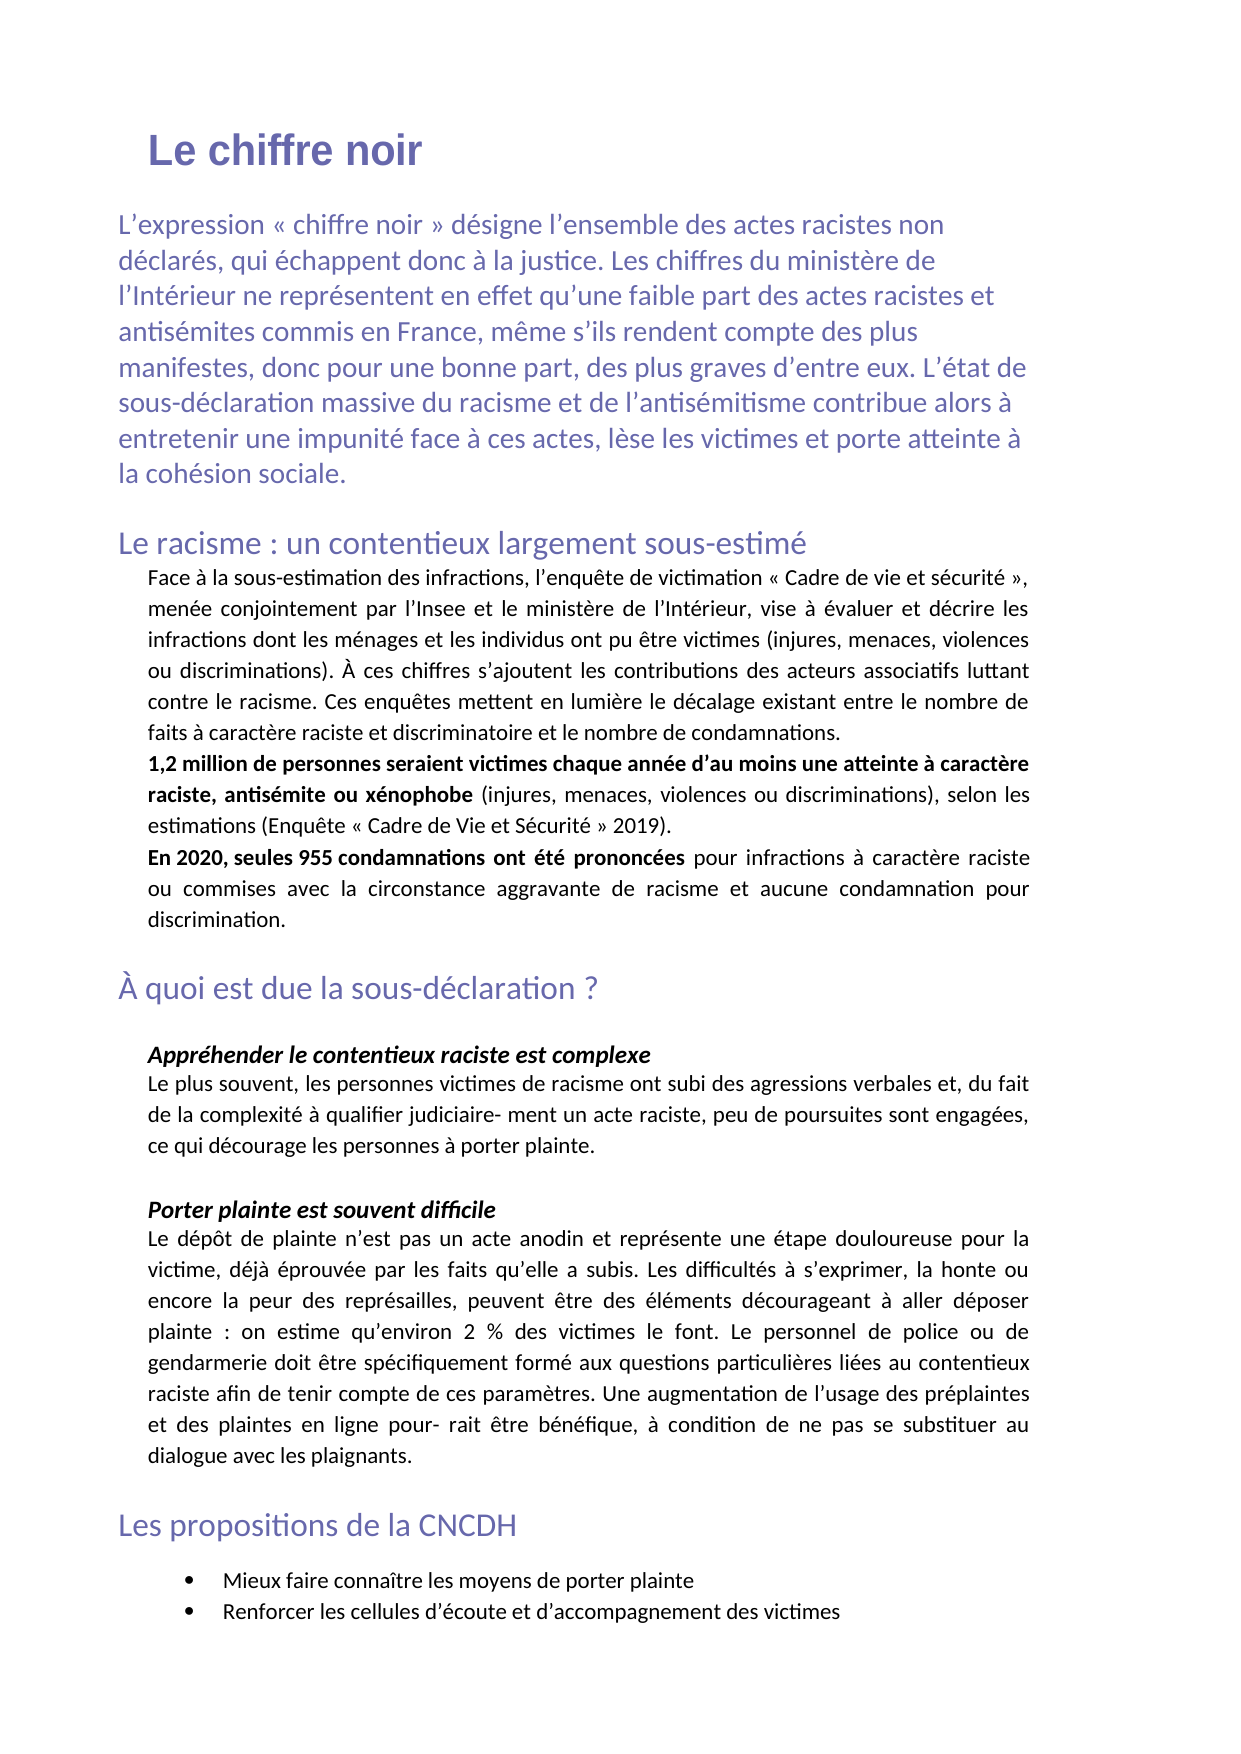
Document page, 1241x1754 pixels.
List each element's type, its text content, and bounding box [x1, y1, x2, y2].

text En 2020, seules 955 condamnations ont été prononcées pour infractions à caractère raciste ou commises avec la circonstance aggravante de racisme et aucune condamnation pour discrimination. [148, 843, 1031, 933]
list Renforcer les cellules d’écoute et d’accompagnement des victimes [185, 1597, 1031, 1625]
subtitle À quoi est due la sous-déclaration ? [118, 967, 1048, 1008]
text Face à la sous-estimation des infractions, l’enquête de victimation « Cadre de vie et sécurité », menée conjointement par l’Insee et le ministère de l’Intérieur, vise à évaluer et décrire les infractions dont les ménages et les individus ont pu être victimes (injures, menaces, violences ou discriminations). À ces chiffres s’ajoutent les contributions des acteurs associatifs luttant contre le racisme. Ces enquêtes mettent en lumière le décalage existant entre le nombre de faits à caractère raciste et discriminatoire et le nombre de condamnations. [148, 563, 1031, 746]
text 1,2 million de personnes seraient victimes chaque année d’au moins une atteinte à caractère raciste, antisémite ou xénophobe (injures, menaces, violences ou discriminations), selon les estimations (Enquête « Cadre de Vie et Sécurité » 2019). [148, 749, 1031, 839]
text Le plus souvent, les personnes victimes de racisme ont subi des agressions verbales et, du fait de la complexité à qualifier judiciaire- ment un acte raciste, peu de poursuites sont engagées, ce qui décourage les personnes à porter plainte. [148, 1069, 1031, 1159]
subtitle Le chiffre noir [148, 125, 1122, 175]
subtitle Le racisme : un contentieux largement sous-estimé [118, 522, 1048, 563]
list Mieux faire connaître les moyens de porter plainte [185, 1566, 1031, 1594]
text L’expression « chiffre noir » désigne l’ensemble des actes racistes non déclarés, qui échappent donc à la justice. Les chiffres du ministère de l’Intérieur ne représentent en effet qu’une faible part des actes racistes et antisémites commis en France, même s’ils rendent compte des plus manifestes, donc pour une bonne part, des plus graves d’entre eux. L’état de sous-déclaration massive du racisme et de l’antisémitisme contribue alors à entretenir une impunité face à ces actes, lèse les victimes et porte atteinte à la cohésion sociale. [118, 206, 1048, 491]
subtitle Appréhender le contentieux raciste est complexe [148, 1039, 1122, 1069]
subtitle Porter plainte est souvent difficile [148, 1194, 1122, 1224]
text Le dépôt de plainte n’est pas un acte anodin et représente une étape douloureuse pour la victime, déjà éprouvée par les faits qu’elle a subis. Les difficultés à s’exprimer, la honte ou encore la peur des représailles, peuvent être des éléments décourageant à aller déposer plainte : on estime qu’environ 2 % des victimes le font. Le personnel de police ou de gendarmerie doit être spécifiquement formé aux questions particulières liées au contentieux raciste afin de tenir compte de ces paramètres. Une augmentation de l’usage des préplaintes et des plaintes en ligne pour- rait être bénéfique, à condition de ne pas se substituer au dialogue avec les plaignants. [148, 1224, 1031, 1470]
subtitle Les propositions de la CNCDH [118, 1504, 1048, 1544]
